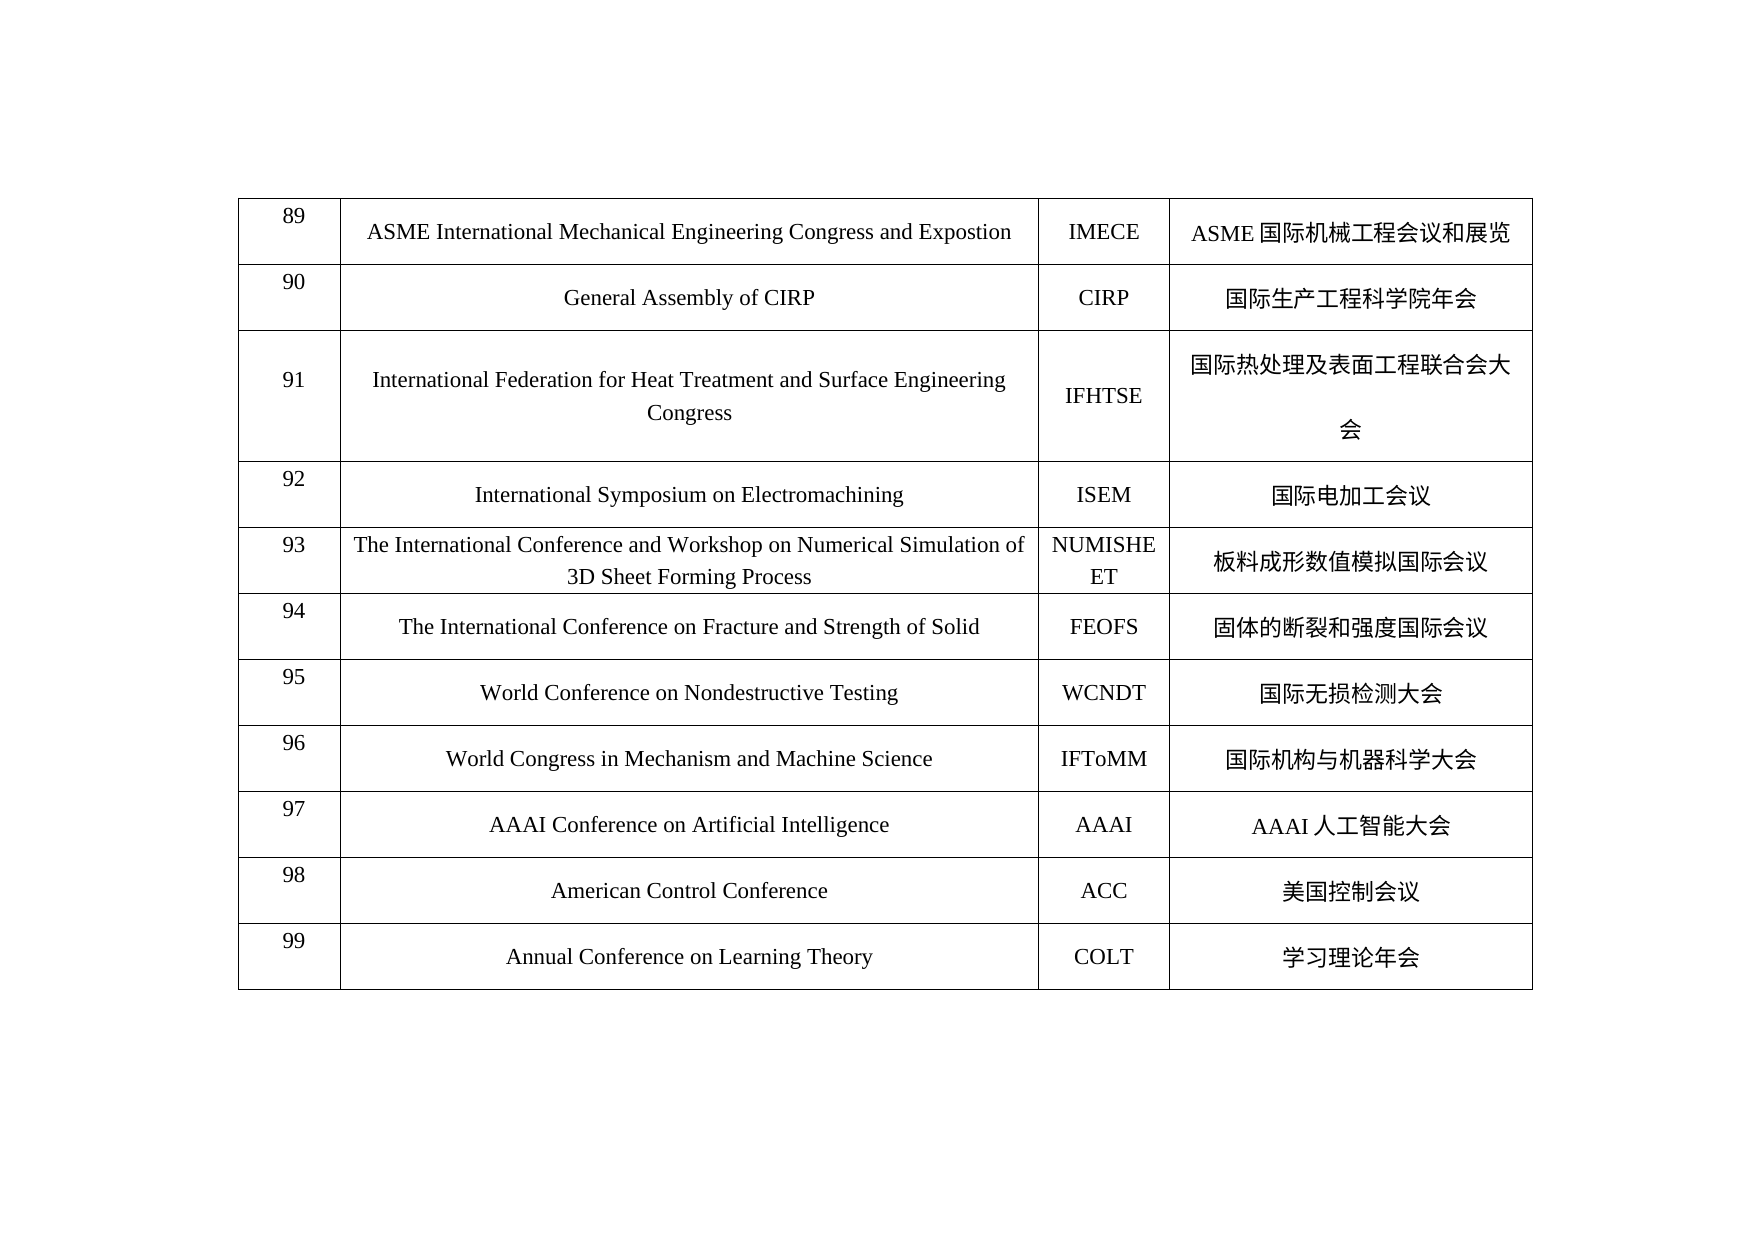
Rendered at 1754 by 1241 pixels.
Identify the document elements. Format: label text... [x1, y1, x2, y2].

table_cell International Symposium on Electromachining [341, 462, 1038, 527]
table_cell ASME International Mechanical Engineering Congress and Expostion [341, 199, 1038, 264]
table_cell The International Conference and Workshop on Numerical Simulation of 3D Sheet Forming Process [341, 528, 1038, 593]
table_cell 国际生产工程科学院年会 [1170, 265, 1532, 330]
table_cell 国际电加工会议 [1170, 462, 1532, 527]
table_cell [239, 660, 340, 725]
table_cell World Conference on Nondestructive Testing [341, 660, 1038, 725]
table_cell WCNDT [1039, 660, 1169, 725]
table_cell 固体的断裂和强度国际会议 [1170, 594, 1532, 659]
table_cell [239, 331, 340, 461]
table_cell NUMISHEET [1039, 528, 1169, 593]
table_cell 国际机构与机器科学大会 [1170, 726, 1532, 791]
table_cell World Congress in Mechanism and Machine Science [341, 726, 1038, 791]
table_cell 国际无损检测大会 [1170, 660, 1532, 725]
table_cell 学习理论年会 [1170, 924, 1532, 989]
table_cell American Control Conference [341, 858, 1038, 923]
table_cell ISEM [1039, 462, 1169, 527]
table_cell IFToMM [1039, 726, 1169, 791]
table_cell Annual Conference on Learning Theory [341, 924, 1038, 989]
table_cell [239, 858, 340, 923]
table_cell [239, 528, 340, 593]
table_cell 美国控制会议 [1170, 858, 1532, 923]
table_cell [239, 924, 340, 989]
table_cell [239, 199, 340, 264]
table_cell The International Conference on Fracture and Strength of Solid [341, 594, 1038, 659]
table_cell [239, 792, 340, 857]
table_cell ACC [1039, 858, 1169, 923]
table_cell FEOFS [1039, 594, 1169, 659]
table_cell CIRP [1039, 265, 1169, 330]
table_cell [239, 462, 340, 527]
table_cell [239, 265, 340, 330]
table_cell IMECE [1039, 199, 1169, 264]
table_cell AAAI Conference on Artificial Intelligence [341, 792, 1038, 857]
table_cell IFHTSE [1039, 331, 1169, 461]
table_cell COLT [1039, 924, 1169, 989]
table_cell General Assembly of CIRP [341, 265, 1038, 330]
table_cell [239, 594, 340, 659]
table_cell AAAI人工智能大会 [1170, 792, 1532, 857]
table_cell International Federation for Heat Treatment and Surface Engineering Congress [341, 331, 1038, 461]
table_cell AAAI [1039, 792, 1169, 857]
table_cell ASME国际机械工程会议和展览 [1170, 199, 1532, 264]
table_cell 板料成形数值模拟国际会议 [1170, 528, 1532, 593]
table_cell 国际热处理及表面工程联合会大会 [1170, 331, 1532, 461]
table_cell [239, 726, 340, 791]
